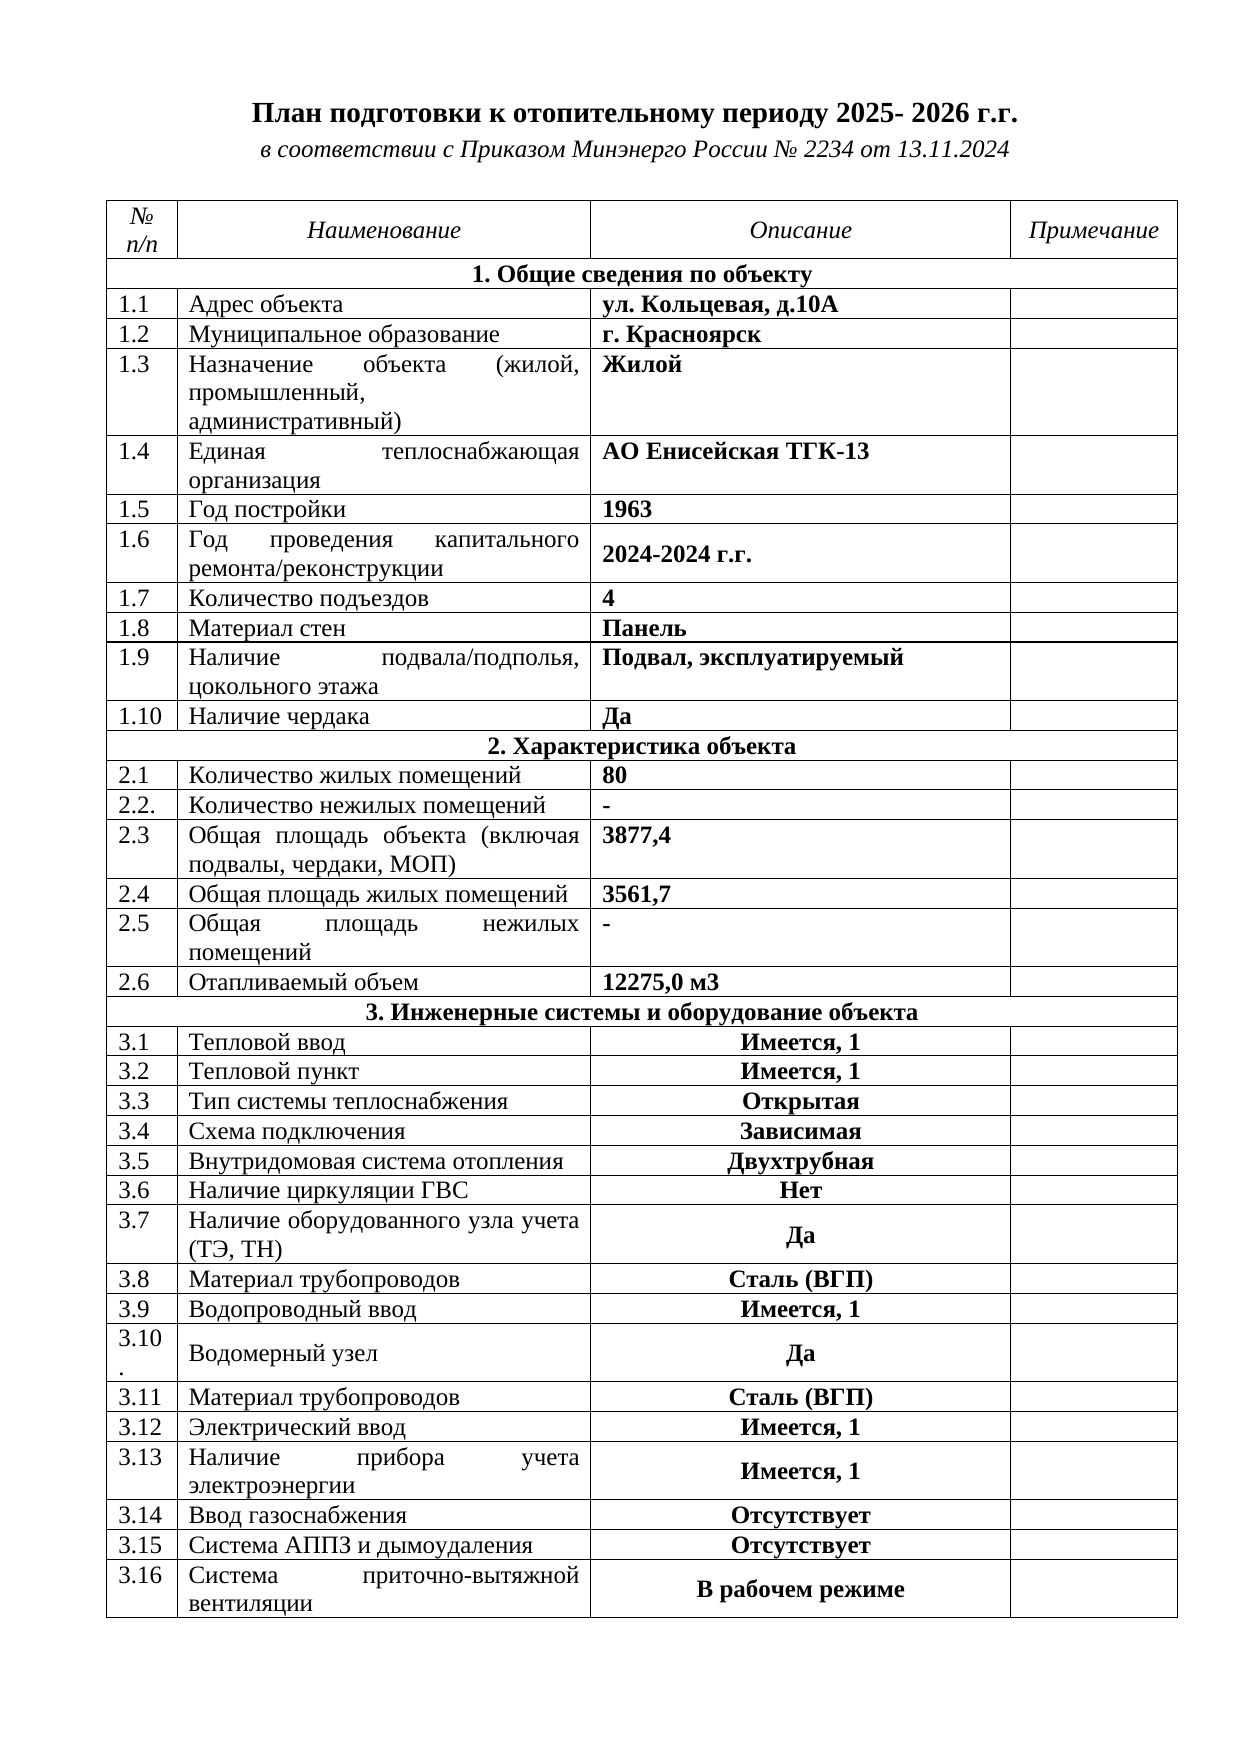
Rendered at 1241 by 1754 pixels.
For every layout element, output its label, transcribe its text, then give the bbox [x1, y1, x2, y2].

table_cell [1011, 643, 1177, 700]
table_header Наименование [178, 201, 590, 258]
table_cell 1.4 [107, 436, 177, 493]
table_cell [1011, 1116, 1177, 1145]
table_cell Система приточно-вытяжной вентиляции [178, 1560, 590, 1617]
table_cell 3.15 [107, 1530, 177, 1559]
table_cell Наличие подвала/подполья, цокольного этажа [178, 643, 590, 700]
table_cell 3.8 [107, 1264, 177, 1293]
table_cell 3.5 [107, 1146, 177, 1174]
table_cell Открытая [591, 1086, 1010, 1115]
table_cell 80 [591, 761, 1010, 789]
table_cell Тепловой ввод [178, 1027, 590, 1055]
table_cell - [591, 909, 1010, 966]
table_cell [1011, 524, 1177, 582]
table_cell Да [591, 701, 1010, 730]
table_cell 3.10. [107, 1324, 177, 1381]
table_cell Муниципальное образование [178, 319, 590, 348]
table_cell [1011, 1205, 1177, 1263]
table_cell [1011, 701, 1177, 730]
table_cell Адрес объекта [178, 289, 590, 318]
table_cell 1.3 [107, 349, 177, 435]
table_cell 1.5 [107, 495, 177, 523]
table_cell Двухтрубная [591, 1146, 1010, 1174]
table_cell 3.12 [107, 1412, 177, 1441]
table_cell В рабочем режиме [591, 1560, 1010, 1617]
table_cell 3.3 [107, 1086, 177, 1115]
text План подготовки к отопительному периоду 2025- 2026 г.г. [118, 95, 1152, 129]
table_cell Отсутствует [591, 1500, 1010, 1529]
table_cell 3.1 [107, 1027, 177, 1055]
table_cell 3.13 [107, 1442, 177, 1499]
table_cell 1.10 [107, 701, 177, 730]
table_cell [1011, 1027, 1177, 1055]
table_cell [1011, 1146, 1177, 1174]
table_cell [1011, 1500, 1177, 1529]
table_cell [1011, 289, 1177, 318]
table_cell Наличие прибора учета электроэнергии [178, 1442, 590, 1499]
table_cell Тип системы теплоснабжения [178, 1086, 590, 1115]
table_cell Материал стен [178, 613, 590, 641]
table_cell Общая площадь жилых помещений [178, 879, 590, 907]
table_cell [1011, 436, 1177, 493]
table_cell [1011, 495, 1177, 523]
table_cell Имеется, 1 [591, 1056, 1010, 1085]
table_cell 1.2 [107, 319, 177, 348]
table_cell [1011, 909, 1177, 966]
table_cell [1011, 1264, 1177, 1293]
table_cell [1011, 583, 1177, 612]
table_cell 3. Инженерные системы и оборудование объекта [107, 997, 1177, 1026]
table_cell [1011, 761, 1177, 789]
table_cell 1.9 [107, 643, 177, 700]
table_cell АО Енисейская ТГК-13 [591, 436, 1010, 493]
table_cell Сталь (ВГП) [591, 1382, 1010, 1411]
table_cell 1963 [591, 495, 1010, 523]
table_cell Имеется, 1 [591, 1442, 1010, 1499]
table_cell [1011, 1086, 1177, 1115]
table_cell [1011, 820, 1177, 878]
table_cell Имеется, 1 [591, 1294, 1010, 1322]
table_cell Подвал, эксплуатируемый [591, 643, 1010, 700]
table_cell Жилой [591, 349, 1010, 435]
table_cell [1011, 1056, 1177, 1085]
table_cell Количество нежилых помещений [178, 790, 590, 819]
table_cell [1011, 613, 1177, 641]
table_cell Внутридомовая система отопления [178, 1146, 590, 1174]
table_cell Да [591, 1205, 1010, 1263]
table_cell 2.4 [107, 879, 177, 907]
table_cell Общая площадь нежилых помещений [178, 909, 590, 966]
table_cell 3.11 [107, 1382, 177, 1411]
table_header Описание [591, 201, 1010, 258]
table_cell Отсутствует [591, 1530, 1010, 1559]
table_cell 3.4 [107, 1116, 177, 1145]
table_cell Водомерный узел [178, 1324, 590, 1381]
table_cell Нет [591, 1176, 1010, 1204]
table_cell Имеется, 1 [591, 1412, 1010, 1441]
table_cell [1011, 349, 1177, 435]
table_cell 3877,4 [591, 820, 1010, 878]
table_cell [1011, 1442, 1177, 1499]
table_cell Зависимая [591, 1116, 1010, 1145]
table_cell Да [591, 1324, 1010, 1381]
table_cell Год проведения капитального ремонта/реконструкции [178, 524, 590, 582]
table_cell [1011, 319, 1177, 348]
table_cell Наличие циркуляции ГВС [178, 1176, 590, 1204]
table_cell 1.7 [107, 583, 177, 612]
table_cell Единая теплоснабжающая организация [178, 436, 590, 493]
table_cell Схема подключения [178, 1116, 590, 1145]
table_cell Отапливаемый объем [178, 967, 590, 996]
table_cell 1.1 [107, 289, 177, 318]
table_cell Сталь (ВГП) [591, 1264, 1010, 1293]
table_cell 2.5 [107, 909, 177, 966]
table_cell 2024-2024 г.г. [591, 524, 1010, 582]
table_cell [1011, 1176, 1177, 1204]
table_cell [1011, 967, 1177, 996]
table_header № п/п [107, 201, 177, 258]
table_cell Панель [591, 613, 1010, 641]
table_cell Назначение объекта (жилой, промышленный, административный) [178, 349, 590, 435]
table_cell Количество жилых помещений [178, 761, 590, 789]
table_cell [1011, 1382, 1177, 1411]
table_header Примечание [1011, 201, 1177, 258]
table_cell [1011, 1324, 1177, 1381]
table_cell Система АППЗ и дымоудаления [178, 1530, 590, 1559]
table_cell Имеется, 1 [591, 1027, 1010, 1055]
table_cell [1011, 790, 1177, 819]
table_cell [1011, 1560, 1177, 1617]
table_cell Материал трубопроводов [178, 1264, 590, 1293]
table_cell 2.6 [107, 967, 177, 996]
table_cell 3561,7 [591, 879, 1010, 907]
table_cell Ввод газоснабжения [178, 1500, 590, 1529]
table_cell г. Красноярск [591, 319, 1010, 348]
table_cell Материал трубопроводов [178, 1382, 590, 1411]
table_cell 2.2. [107, 790, 177, 819]
table_cell 2.1 [107, 761, 177, 789]
table_cell Наличие чердака [178, 701, 590, 730]
table_cell 3.14 [107, 1500, 177, 1529]
table_cell ул. Кольцевая, д.10А [591, 289, 1010, 318]
text в соответствии с Приказом Минэнерго России № 2234 от 13.11.2024 [118, 134, 1152, 162]
table_cell Общая площадь объекта (включая подвалы, чердаки, МОП) [178, 820, 590, 878]
table_cell [1011, 879, 1177, 907]
table_cell Тепловой пункт [178, 1056, 590, 1085]
table_cell 12275,0 м3 [591, 967, 1010, 996]
table_cell Год постройки [178, 495, 590, 523]
table_cell 3.9 [107, 1294, 177, 1322]
table_cell 3.2 [107, 1056, 177, 1085]
table_cell Наличие оборудованного узла учета (ТЭ, ТН) [178, 1205, 590, 1263]
table_cell [1011, 1294, 1177, 1322]
table_cell [1011, 1530, 1177, 1559]
table_cell 1. Общие сведения по объекту [107, 259, 1177, 288]
table_cell 2. Характеристика объекта [107, 731, 1177, 759]
table_cell 3.7 [107, 1205, 177, 1263]
table_cell Водопроводный ввод [178, 1294, 590, 1322]
table_cell 1.8 [107, 613, 177, 641]
table_cell Количество подъездов [178, 583, 590, 612]
table_cell - [591, 790, 1010, 819]
table_cell 2.3 [107, 820, 177, 878]
table_cell Электрический ввод [178, 1412, 590, 1441]
table_cell 3.16 [107, 1560, 177, 1617]
table_cell 4 [591, 583, 1010, 612]
table_cell 3.6 [107, 1176, 177, 1204]
table_cell 1.6 [107, 524, 177, 582]
table_cell [1011, 1412, 1177, 1441]
